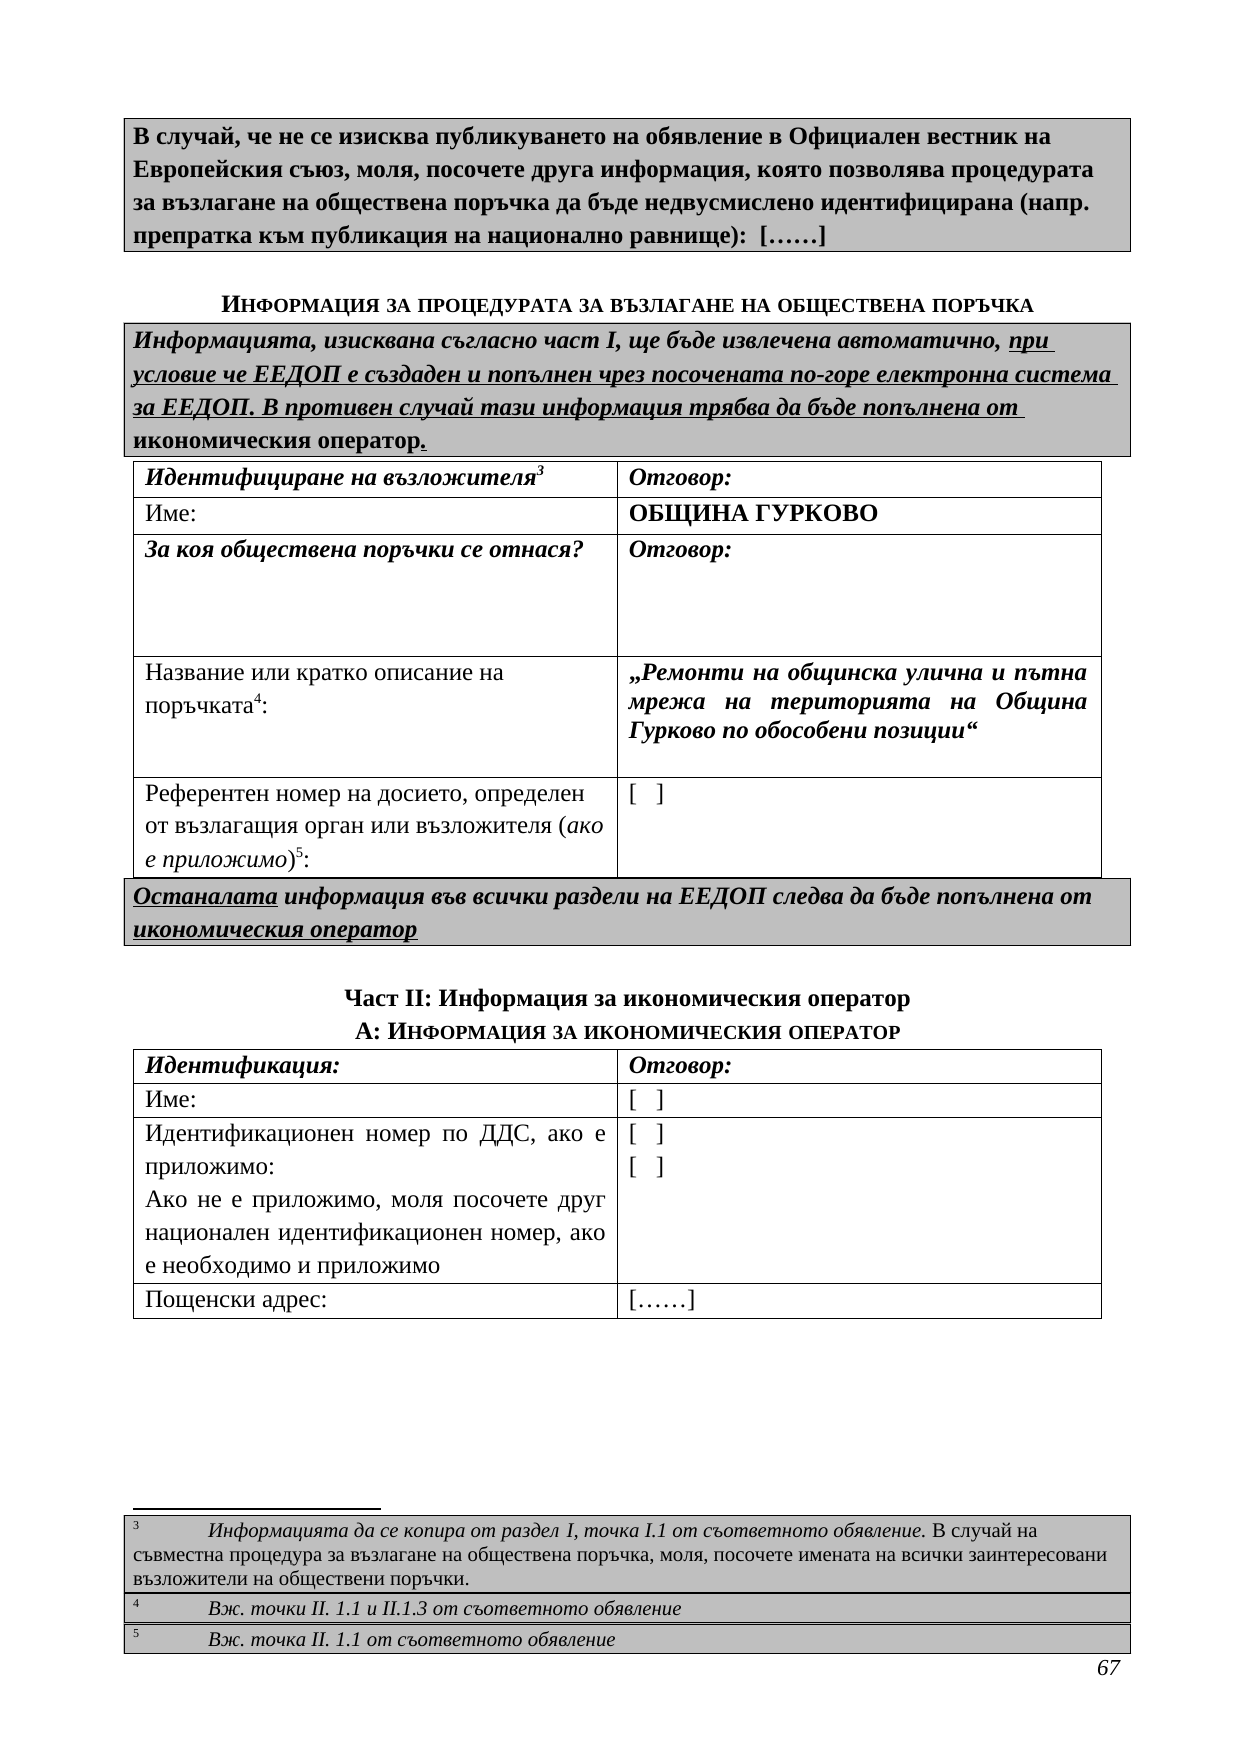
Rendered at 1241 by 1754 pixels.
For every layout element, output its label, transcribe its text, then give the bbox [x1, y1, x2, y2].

table_header Идентификация: [134, 1050, 617, 1083]
table_cell Отговор: [618, 535, 1101, 656]
text В случай, че не се изисква публикуването на обявление в Официален вестник на Европейския съюз, моля, посочете друга информация, която позволява процедурата за възлагане на обществена поръчка да бъде недвусмислено идентифицирана (напр. препратка към публикация на национално равнище): [……] [125, 119, 1130, 251]
table_cell „Ремонти на общинска улична и пътна мрежа на територията на Община Гурково по обособени позиции“ [618, 657, 1101, 777]
table_header Отговор: [618, 462, 1101, 497]
table_header Идентифициране на възложителя [134, 462, 617, 497]
table_cell [ ] [618, 778, 1101, 877]
table_cell [ ] [618, 1084, 1101, 1117]
title Информация за процедурата за възлагане на обществена поръчка [133, 289, 1122, 318]
text Информацията, изисквана съгласно част I, ще бъде извлечена автоматично, при условие че ЕЕДОП е създаден и попълнен чрез посочената по-горе електронна система за ЕЕДОП. В противен случай тази информация трябва да бъде попълнена от икономическия оператор. [125, 324, 1130, 456]
table_header Отговор: [618, 1050, 1101, 1083]
title Част II: Информация за икономическия оператор [133, 983, 1122, 1012]
table_cell Пощенски адрес: [134, 1284, 617, 1317]
table_cell Название или кратко описание на поръчката: [134, 657, 617, 777]
title А: Информация за икономическия оператор [133, 1016, 1122, 1045]
table_cell ОБЩИНА ГУРКОВО [618, 498, 1101, 533]
table_cell За коя обществена поръчки се отнася? [134, 535, 617, 656]
table_cell Идентификационен номер по ДДС, ако е приложимо: Ако не е приложимо, моля посочете друг национален идентификационен номер, ако е необходимо и приложимо [134, 1118, 617, 1283]
table_cell [ ] [ ] [618, 1118, 1101, 1283]
table_cell Име: [134, 1084, 617, 1117]
table_cell [……] [618, 1284, 1101, 1317]
table_cell Име: [134, 498, 617, 533]
table_cell Референтен номер на досието, определен от възлагащия орган или възложителя (ако е приложимо): [134, 778, 617, 877]
text Останалата информация във всички раздели на ЕЕДОП следва да бъде попълнена от икономическия оператор [125, 879, 1130, 945]
